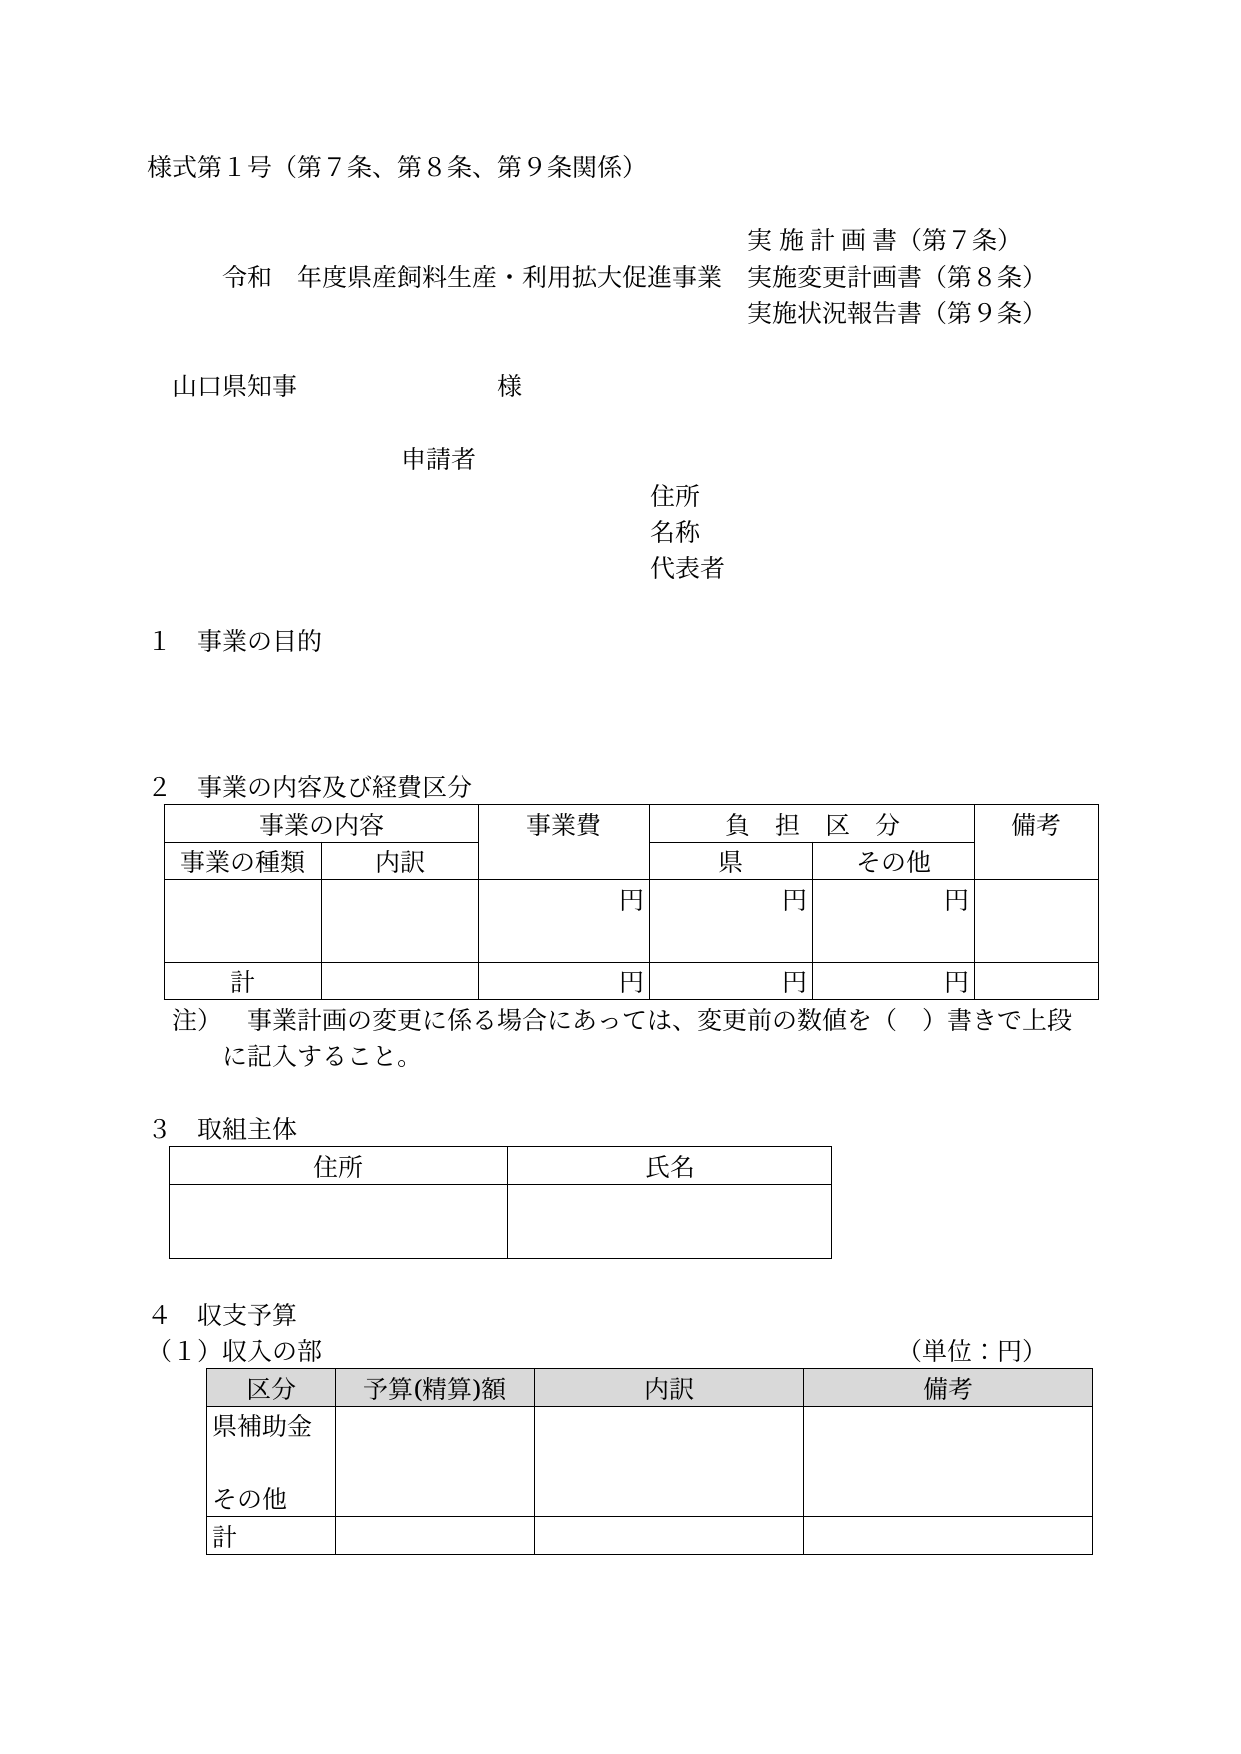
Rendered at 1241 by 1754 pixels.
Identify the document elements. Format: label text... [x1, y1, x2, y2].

table_header 住所 [170, 1147, 507, 1184]
text ３ 取組主体 [148, 1110, 1092, 1146]
table_header 区分 [207, 1369, 335, 1406]
table_cell 内訳 [322, 843, 478, 879]
table_header 備考 [975, 805, 1098, 879]
table_cell 円 [650, 880, 812, 962]
table_header 備考 [804, 1369, 1092, 1406]
text 様式第１号（第７条、第８条、第９条関係） [148, 148, 1092, 184]
table_cell [508, 1185, 831, 1258]
table_header 事業の内容 [165, 805, 478, 842]
table_cell 県 [650, 843, 812, 879]
table_cell [336, 1517, 534, 1553]
text （１）収入の部 （単位：円） [148, 1332, 1092, 1368]
text 実施計画書（第７条） [148, 221, 1092, 257]
table_cell [336, 1407, 534, 1516]
text ２ 事業の内容及び経費区分 [148, 768, 1092, 804]
text 山口県知事 様 [148, 367, 1092, 403]
table_header 負 担 区 分 [650, 805, 974, 842]
table_cell 円 [479, 963, 649, 999]
text 注） 事業計画の変更に係る場合にあっては、変更前の数値を（ ）書きで上段に記入すること。 [148, 1000, 1092, 1073]
table_cell [804, 1517, 1092, 1553]
table_cell [322, 880, 478, 962]
table_cell [975, 880, 1098, 962]
table_cell [804, 1407, 1092, 1516]
text 住所 [650, 476, 1092, 512]
table_cell [975, 963, 1098, 999]
text 代表者 [650, 549, 1092, 585]
text 令和 年度県産飼料生産・利用拡大促進事業 実施変更計画書（第８条） [148, 257, 1092, 294]
table_cell 円 [813, 880, 974, 962]
table_cell 計 [165, 963, 321, 999]
table_cell 事業の種類 [165, 843, 321, 879]
table_cell [535, 1517, 803, 1553]
text 実施状況報告書（第９条） [148, 294, 1092, 330]
table_cell 計 [207, 1517, 335, 1553]
text １ 事業の目的 [148, 622, 1092, 658]
table_header 氏名 [508, 1147, 831, 1184]
table_cell 円 [813, 963, 974, 999]
text ４ 収支予算 [148, 1295, 1092, 1332]
text 申請者 [148, 439, 1092, 476]
table_header 予算(精算)額 [336, 1369, 534, 1406]
table_cell 県補助金 その他 [207, 1407, 335, 1516]
table_cell [322, 963, 478, 999]
table_cell その他 [813, 843, 974, 879]
table_header 事業費 [479, 805, 649, 879]
table_header 内訳 [535, 1369, 803, 1406]
table_cell 円 [479, 880, 649, 962]
table_cell [170, 1185, 507, 1258]
table_cell 円 [650, 963, 812, 999]
table_cell [165, 880, 321, 962]
text 名称 [650, 512, 1092, 549]
table_cell [535, 1407, 803, 1516]
